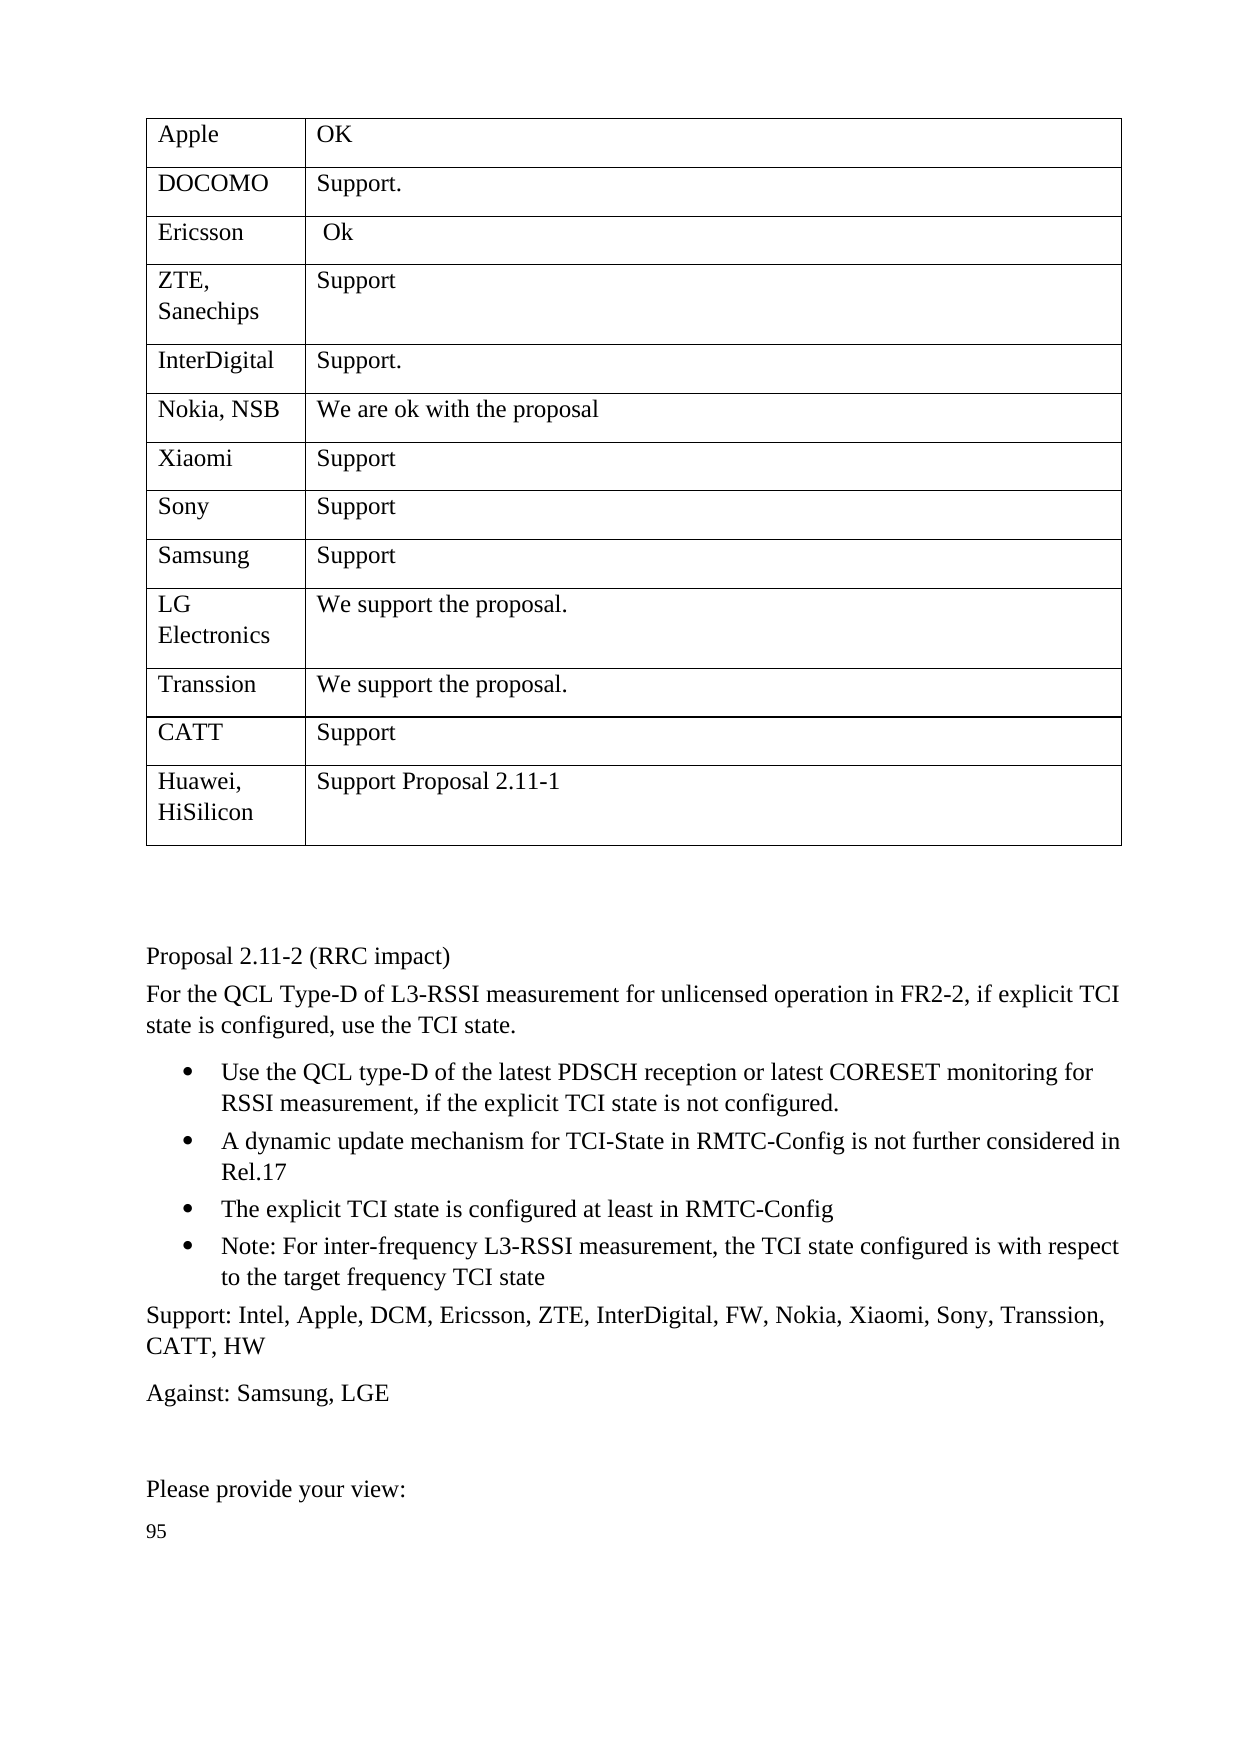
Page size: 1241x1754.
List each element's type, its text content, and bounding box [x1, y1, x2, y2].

table_cell Sony [147, 491, 305, 539]
table_cell Support [306, 540, 1121, 588]
text Support: Intel, Apple, DCM, Ericsson, ZTE, InterDigital, FW, Nokia, Xiaomi, Sony, Transsion, CATT, HW [146, 1300, 1122, 1359]
list Use the QCL type-D of the latest PDSCH reception or latest CORESET monitoring for RSSI measurement, if the explicit TCI state is not configured. [183, 1057, 1122, 1117]
table_cell Support. [306, 345, 1121, 393]
table_cell Ok [306, 217, 1121, 264]
table_cell Support [306, 443, 1121, 490]
table_cell Support [306, 265, 1121, 344]
list The explicit TCI state is configured at least in RMTC-Config [183, 1194, 1122, 1223]
table_cell DOCOMO [147, 168, 305, 216]
table_cell ZTE, Sanechips [147, 265, 305, 344]
table_cell Apple [147, 119, 305, 167]
table_cell Huawei, HiSilicon [147, 766, 305, 845]
table_cell We support the proposal. [306, 589, 1121, 668]
table_cell InterDigital [147, 345, 305, 393]
table_cell Ericsson [147, 217, 305, 264]
table_cell Xiaomi [147, 443, 305, 490]
list A dynamic update mechanism for TCI-State in RMTC-Config is not further considered in Rel.17 [183, 1126, 1122, 1186]
table_cell Support Proposal 2.11-1 [306, 766, 1121, 845]
table_cell We support the proposal. [306, 669, 1121, 716]
table_cell Transsion [147, 669, 305, 716]
table_cell LG Electronics [147, 589, 305, 668]
table_cell CATT [147, 718, 305, 765]
table_cell Samsung [147, 540, 305, 588]
text Please provide your view: [146, 1474, 1122, 1503]
text For the QCL Type-D of L3-RSSI measurement for unlicensed operation in FR2-2, if explicit TCI state is configured, use the TCI state. [146, 979, 1122, 1038]
text Proposal 2.11-2 (RRC impact) [146, 941, 1122, 970]
table_cell We are ok with the proposal [306, 394, 1121, 442]
table_cell Support [306, 491, 1121, 539]
text Against: Samsung, LGE [146, 1378, 1122, 1407]
table_cell OK [306, 119, 1121, 167]
table_cell Support [306, 718, 1121, 765]
table_cell Nokia, NSB [147, 394, 305, 442]
table_cell Support. [306, 168, 1121, 216]
list Note: For inter-frequency L3-RSSI measurement, the TCI state configured is with respect to the target frequency TCI state [183, 1231, 1122, 1291]
